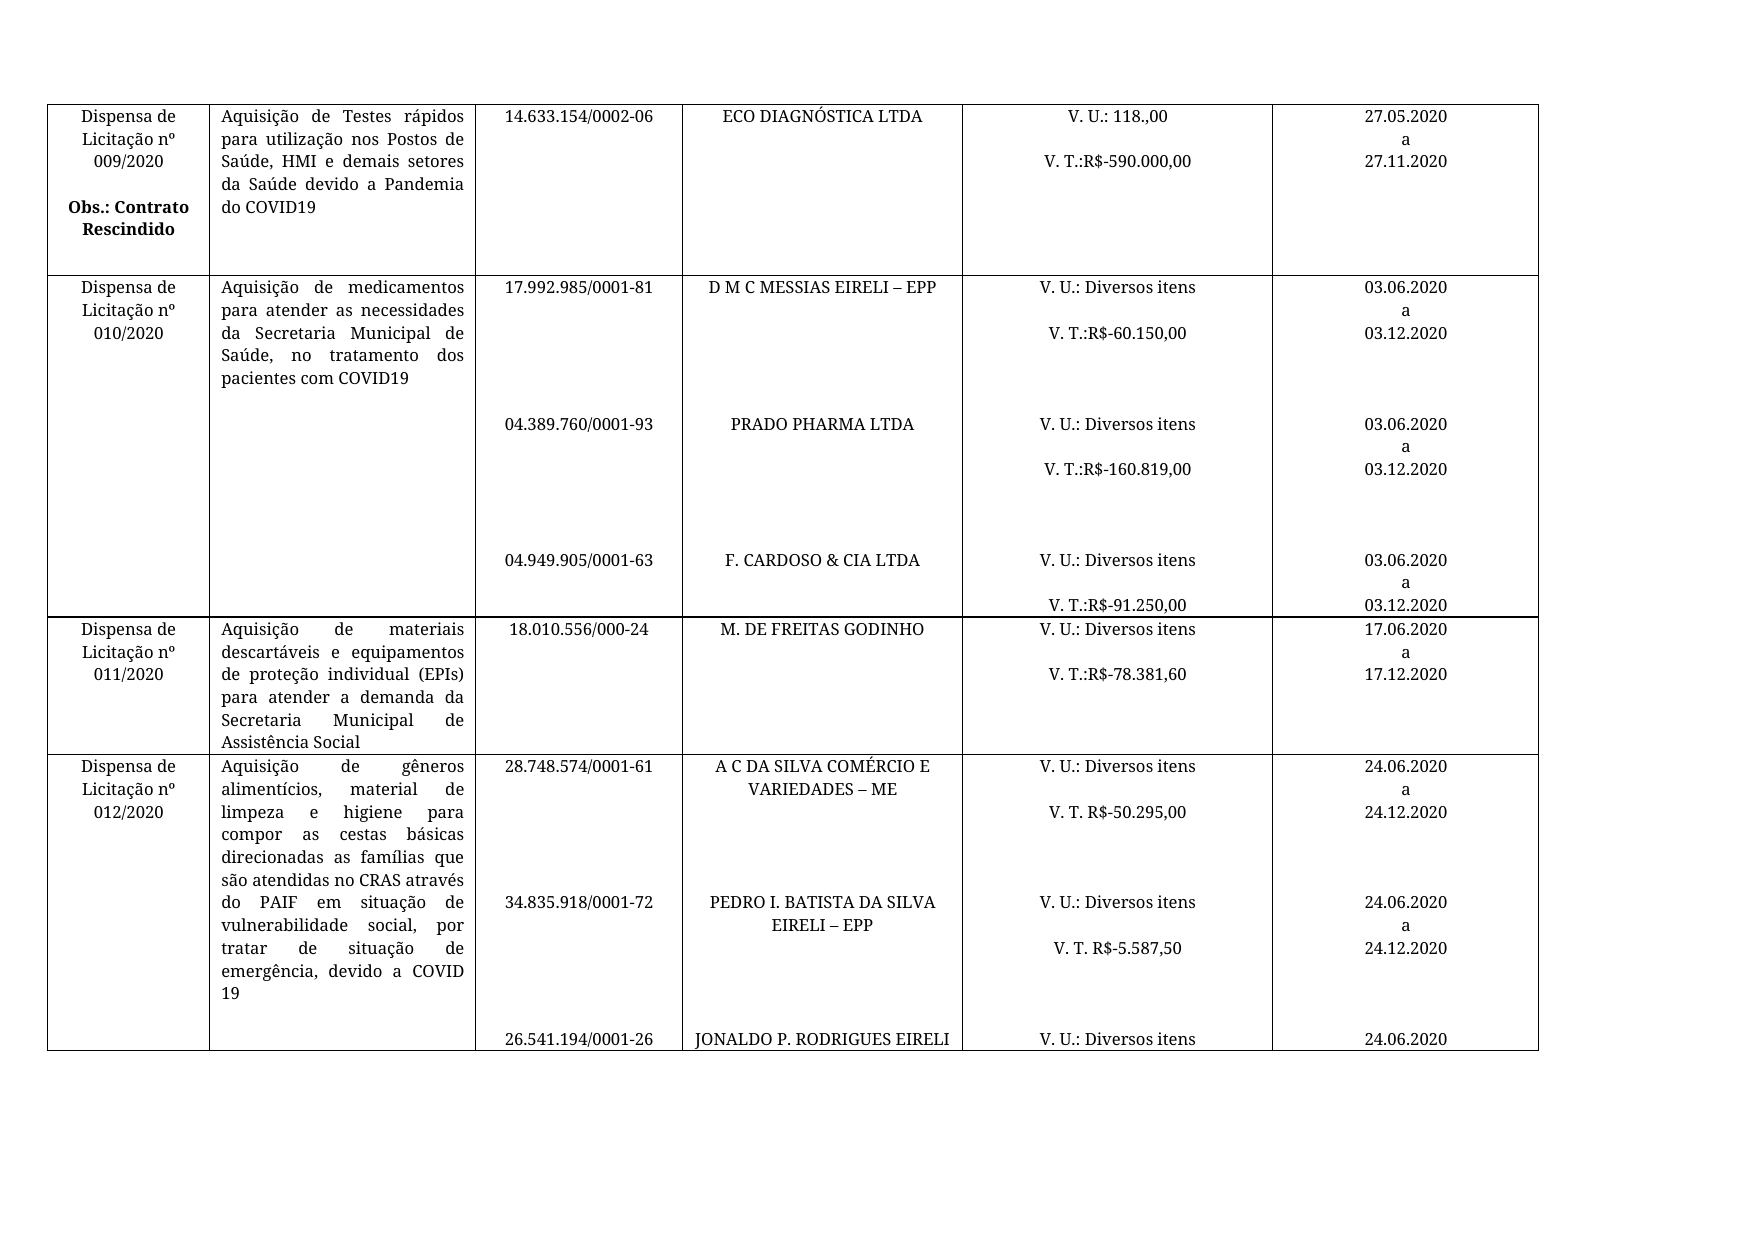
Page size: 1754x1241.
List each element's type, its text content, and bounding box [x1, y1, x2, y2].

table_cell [683, 755, 962, 1050]
table_cell Dispensa de Licitação nº 011/2020 [48, 618, 209, 754]
table_cell D M C MESSIAS EIRELI – EPP PRADO PHARMA LTDA F. CARDOSO & CIA LTDA [683, 276, 962, 616]
table_cell 14.633.154/0002-06 [476, 105, 682, 275]
table_cell 17.992.985/0001-81 04.389.760/0001-93 04.949.905/0001-63 [476, 276, 682, 616]
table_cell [963, 755, 1272, 1050]
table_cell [210, 755, 475, 1050]
table_cell ECO DIAGNÓSTICA LTDA [683, 105, 962, 275]
table_cell Aquisição de materiais descartáveis e equipamentos de proteção individual (EPIs) para atender a demanda da Secretaria Municipal de Assistência Social [210, 618, 475, 754]
table_cell V. U.: 118.,00 V. T.:R$-590.000,00 [963, 105, 1272, 275]
table_cell Dispensa de Licitação nº 009/2020 Obs.: Contrato Rescindido [48, 105, 209, 275]
table_cell 17.06.2020 a 17.12.2020 [1273, 618, 1538, 754]
table_cell 03.06.2020 a 03.12.2020 03.06.2020 a 03.12.2020 03.06.2020 a 03.12.2020 [1273, 276, 1538, 616]
table_cell Aquisição de medicamentos para atender as necessidades da Secretaria Municipal de Saúde, no tratamento dos pacientes com COVID19 [210, 276, 475, 616]
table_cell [1273, 755, 1538, 1050]
table_cell V. U.: Diversos itens V. T.:R$-78.381,60 [963, 618, 1272, 754]
table_cell M. DE FREITAS GODINHO [683, 618, 962, 754]
table_cell 18.010.556/000-24 [476, 618, 682, 754]
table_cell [476, 755, 682, 1050]
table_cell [1273, 105, 1538, 275]
table_cell Aquisição de Testes rápidos para utilização nos Postos de Saúde, HMI e demais setores da Saúde devido a Pandemia do COVID19 [210, 105, 475, 275]
table_cell Dispensa de Licitação nº 010/2020 [48, 276, 209, 616]
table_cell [48, 755, 209, 1050]
table_cell V. U.: Diversos itens V. T.:R$-60.150,00 V. U.: Diversos itens V. T.:R$-160.819,00 V. U.: Diversos itens V. T.:R$-91.250,00 [963, 276, 1272, 616]
